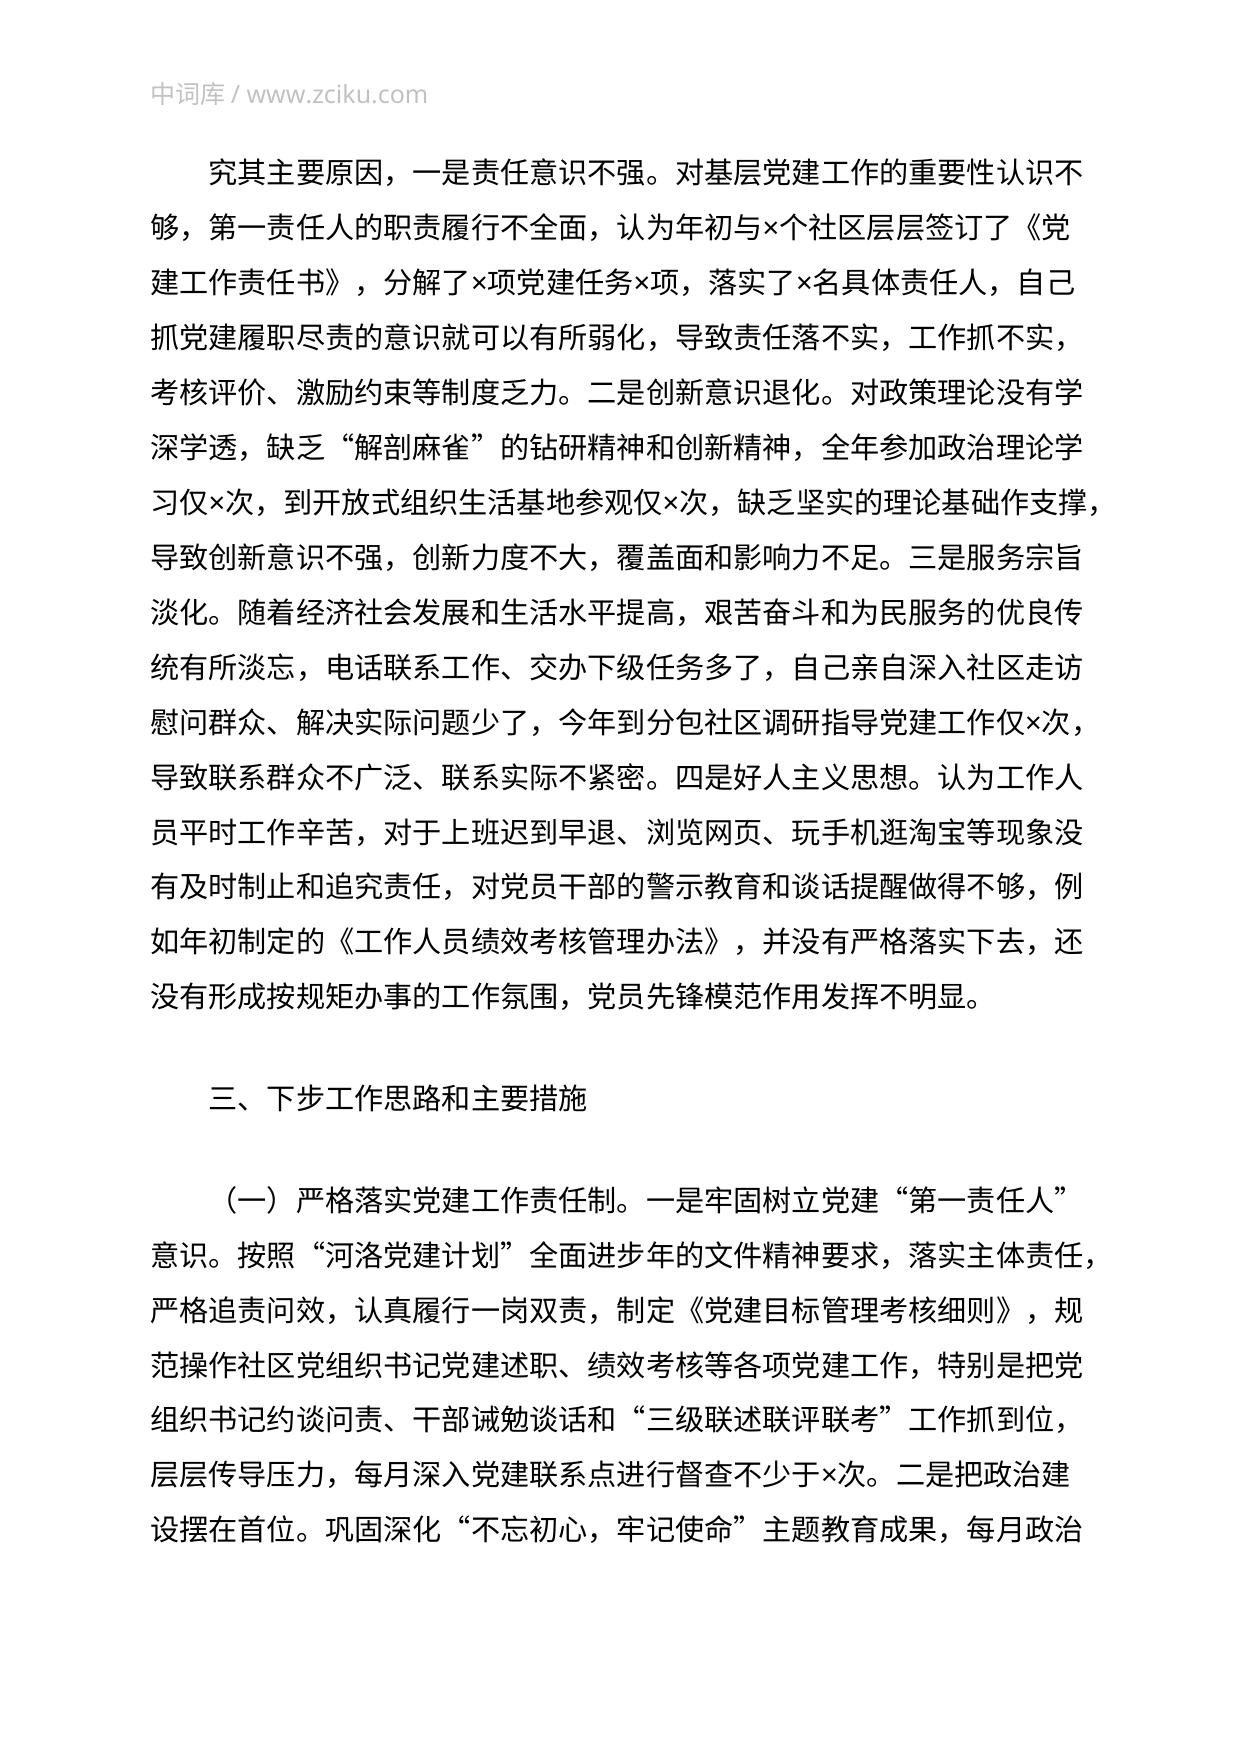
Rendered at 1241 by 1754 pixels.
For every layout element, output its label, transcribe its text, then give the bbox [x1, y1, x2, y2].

text 究其主要原因，一是责任意识不强。对基层党建工作的重要性认识不够，第一责任人的职责履行不全面，认为年初与×个社区层层签订了《党建工作责任书》，分解了×项党建任务×项，落实了×名具体责任人，自己抓党建履职尽责的意识就可以有所弱化，导致责任落不实，工作抓不实，考核评价、激励约束等制度乏力。二是创新意识退化。对政策理论没有学深学透，缺乏“解剖麻雀”的钻研精神和创新精神，全年参加政治理论学习仅×次，到开放式组织生活基地参观仅×次，缺乏坚实的理论基础作支撑，导致创新意识不强，创新力度不大，覆盖面和影响力不足。三是服务宗旨淡化。随着经济社会发展和生活水平提高，艰苦奋斗和为民服务的优良传统有所淡忘，电话联系工作、交办下级任务多了，自己亲自深入社区走访慰问群众、解决实际问题少了，今年到分包社区调研指导党建工作仅×次，导致联系群众不广泛、联系实际不紧密。四是好人主义思想。认为工作人员平时工作辛苦，对于上班迟到早退、浏览网页、玩手机逛淘宝等现象没有及时制止和追究责任，对党员干部的警示教育和谈话提醒做得不够，例如年初制定的《工作人员绩效考核管理办法》，并没有严格落实下去，还没有形成按规矩办事的工作氛围，党员先锋模范作用发挥不明显。 [150, 150, 1090, 1016]
text 三、下步工作思路和主要措施 [150, 1076, 1090, 1118]
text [150, 1177, 1090, 1549]
